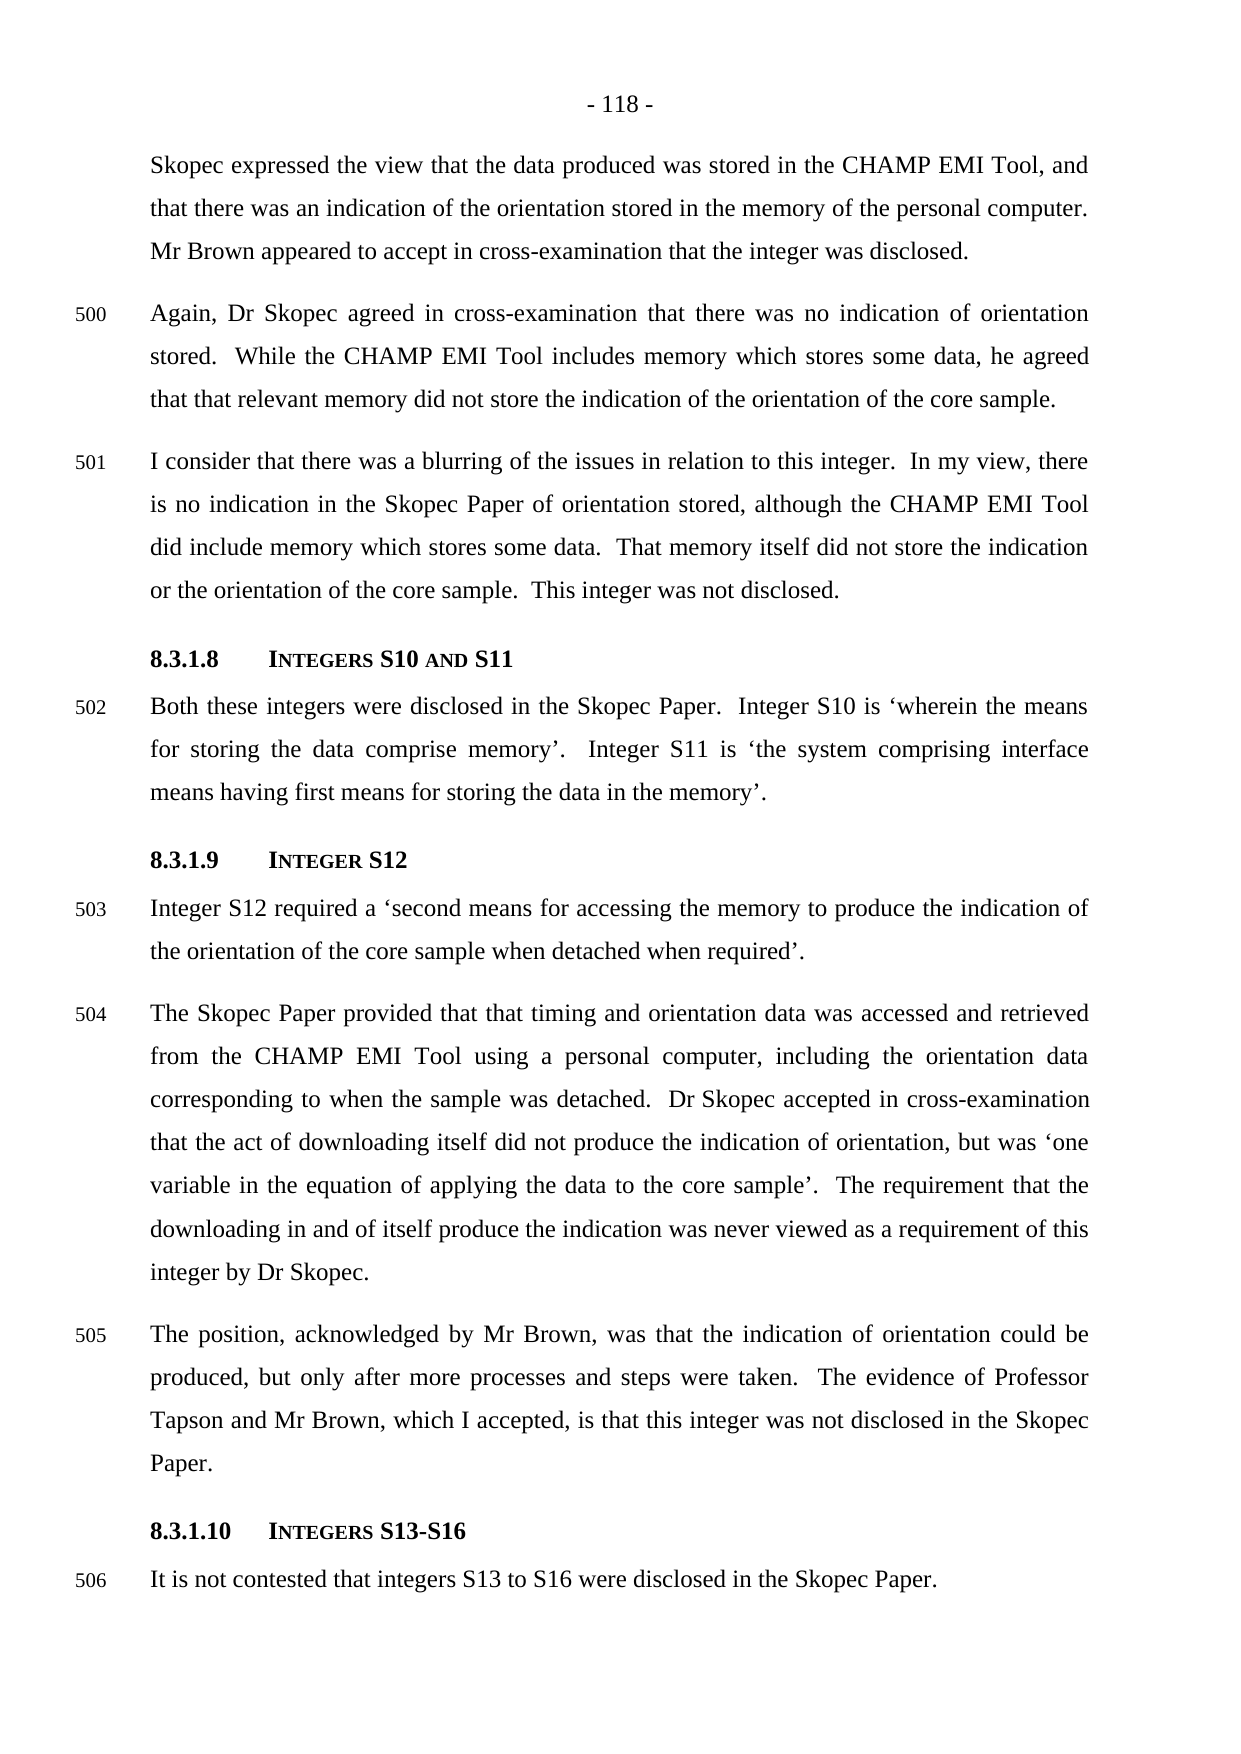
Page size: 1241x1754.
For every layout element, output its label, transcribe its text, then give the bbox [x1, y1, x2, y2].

subtitle Integers S10 and S11 [150, 644, 1090, 672]
text The position, acknowledged by Mr Brown, was that the indication of orientation could be produced, but only after more processes and steps were taken. The evidence of Professor Tapson and Mr Brown, which I accepted, is that this integer was not disclosed in the Skopec Paper. [75, 1319, 1090, 1477]
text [75, 150, 1090, 265]
text Again, Dr Skopec agreed in cross-examination that there was no indication of orientation stored. While the CHAMP EMI Tool includes memory which stores some data, he agreed that that relevant memory did not store the indication of the orientation of the core sample. [75, 298, 1090, 413]
text I consider that there was a blurring of the issues in relation to this integer. In my view, there is no indication in the Skopec Paper of orientation stored, although the CHAMP EMI Tool did include memory which stores some data. That memory itself did not store the indication or the orientation of the core sample. This integer was not disclosed. [75, 446, 1090, 604]
subtitle Integer S12 [150, 846, 1090, 874]
subtitle Integers S13-S16 [150, 1516, 1090, 1545]
text The Skopec Paper provided that that timing and orientation data was accessed and retrieved from the CHAMP EMI Tool using a personal computer, including the orientation data corresponding to when the sample was detached. Dr Skopec accepted in cross-examination that the act of downloading itself did not produce the indication of orientation, but was ‘one variable in the equation of applying the data to the core sample’. The requirement that the downloading in and of itself produce the indication was never viewed as a requirement of this integer by Dr Skopec. [75, 998, 1090, 1286]
text It is not contested that integers S13 to S16 were disclosed in the Skopec Paper. [75, 1564, 1090, 1592]
text Integer S12 required a ‘second means for accessing the memory to produce the indication of the orientation of the core sample when detached when required’. [75, 893, 1090, 965]
text Both these integers were disclosed in the Skopec Paper. Integer S10 is ‘wherein the means for storing the data comprise memory’. Integer S11 is ‘the system comprising interface means having first means for storing the data in the memory’. [75, 691, 1090, 806]
